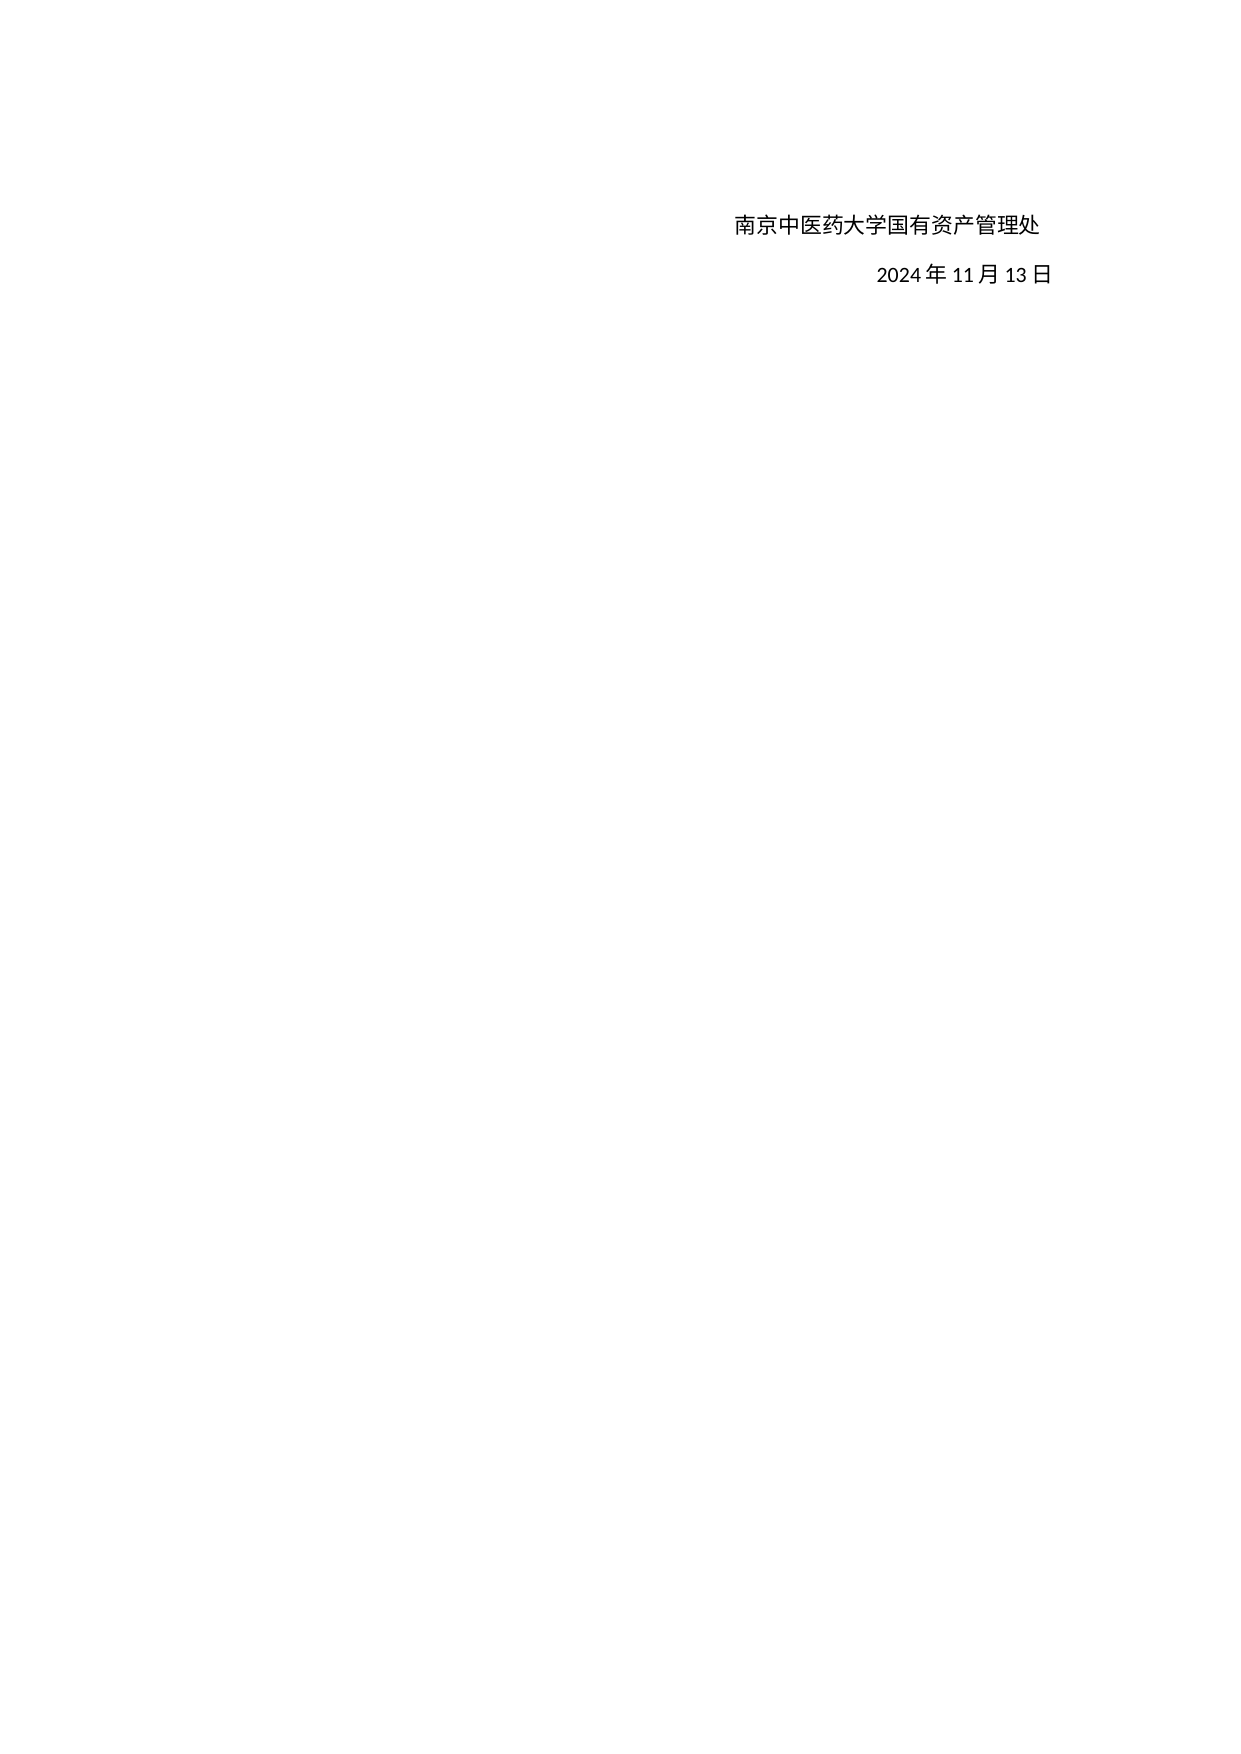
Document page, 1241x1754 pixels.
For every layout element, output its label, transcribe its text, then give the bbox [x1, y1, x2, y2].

text 2024年11月13日 [187, 256, 1053, 289]
text 南京中医药大学国有资产管理处 [187, 208, 1053, 240]
